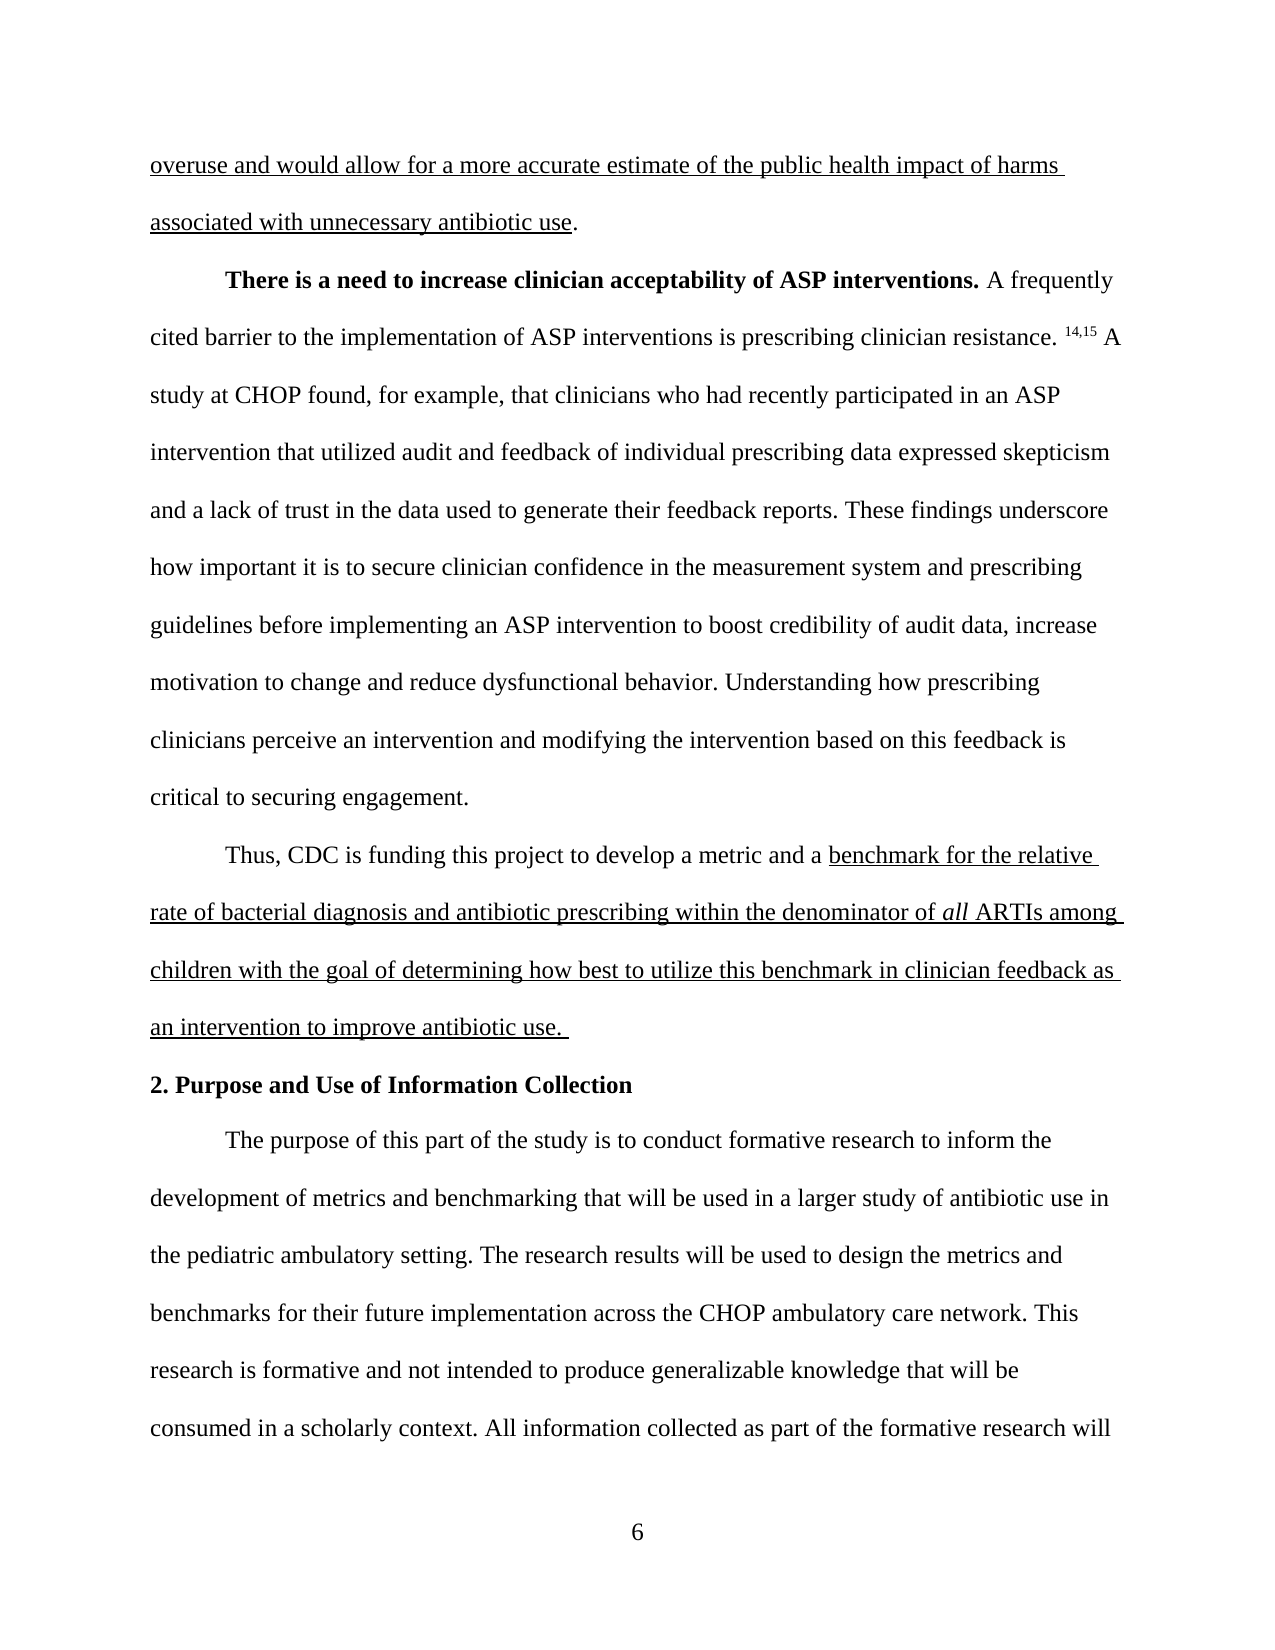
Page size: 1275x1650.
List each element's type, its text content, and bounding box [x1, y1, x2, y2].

text There is a need to increase clinician acceptability of ASP interventions. A frequently cited barrier to the implementation of ASP interventions is prescribing clinician resistance. 14,15 A study at CHOP found, for example, that clinicians who had recently participated in an ASP intervention that utilized audit and feedback of individual prescribing data expressed skepticism and a lack of trust in the data used to generate their feedback reports. These findings underscore how important it is to secure clinician confidence in the measurement system and prescribing guidelines before implementing an ASP intervention to boost credibility of audit data, increase motivation to change and reduce dysfunctional behavior. Understanding how prescribing clinicians perceive an intervention and modifying the intervention based on this feedback is critical to securing engagement. [150, 265, 1125, 811]
text 2. Purpose and Use of Information Collection [150, 1070, 1125, 1099]
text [150, 1126, 1125, 1442]
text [150, 150, 1125, 236]
text Thus, CDC is funding this project to develop a metric and a benchmark for the relative rate of bacterial diagnosis and antibiotic prescribing within the denominator of all ARTIs among children with the goal of determining how best to utilize this benchmark in clinician feedback as an intervention to improve antibiotic use. [150, 840, 1125, 1041]
